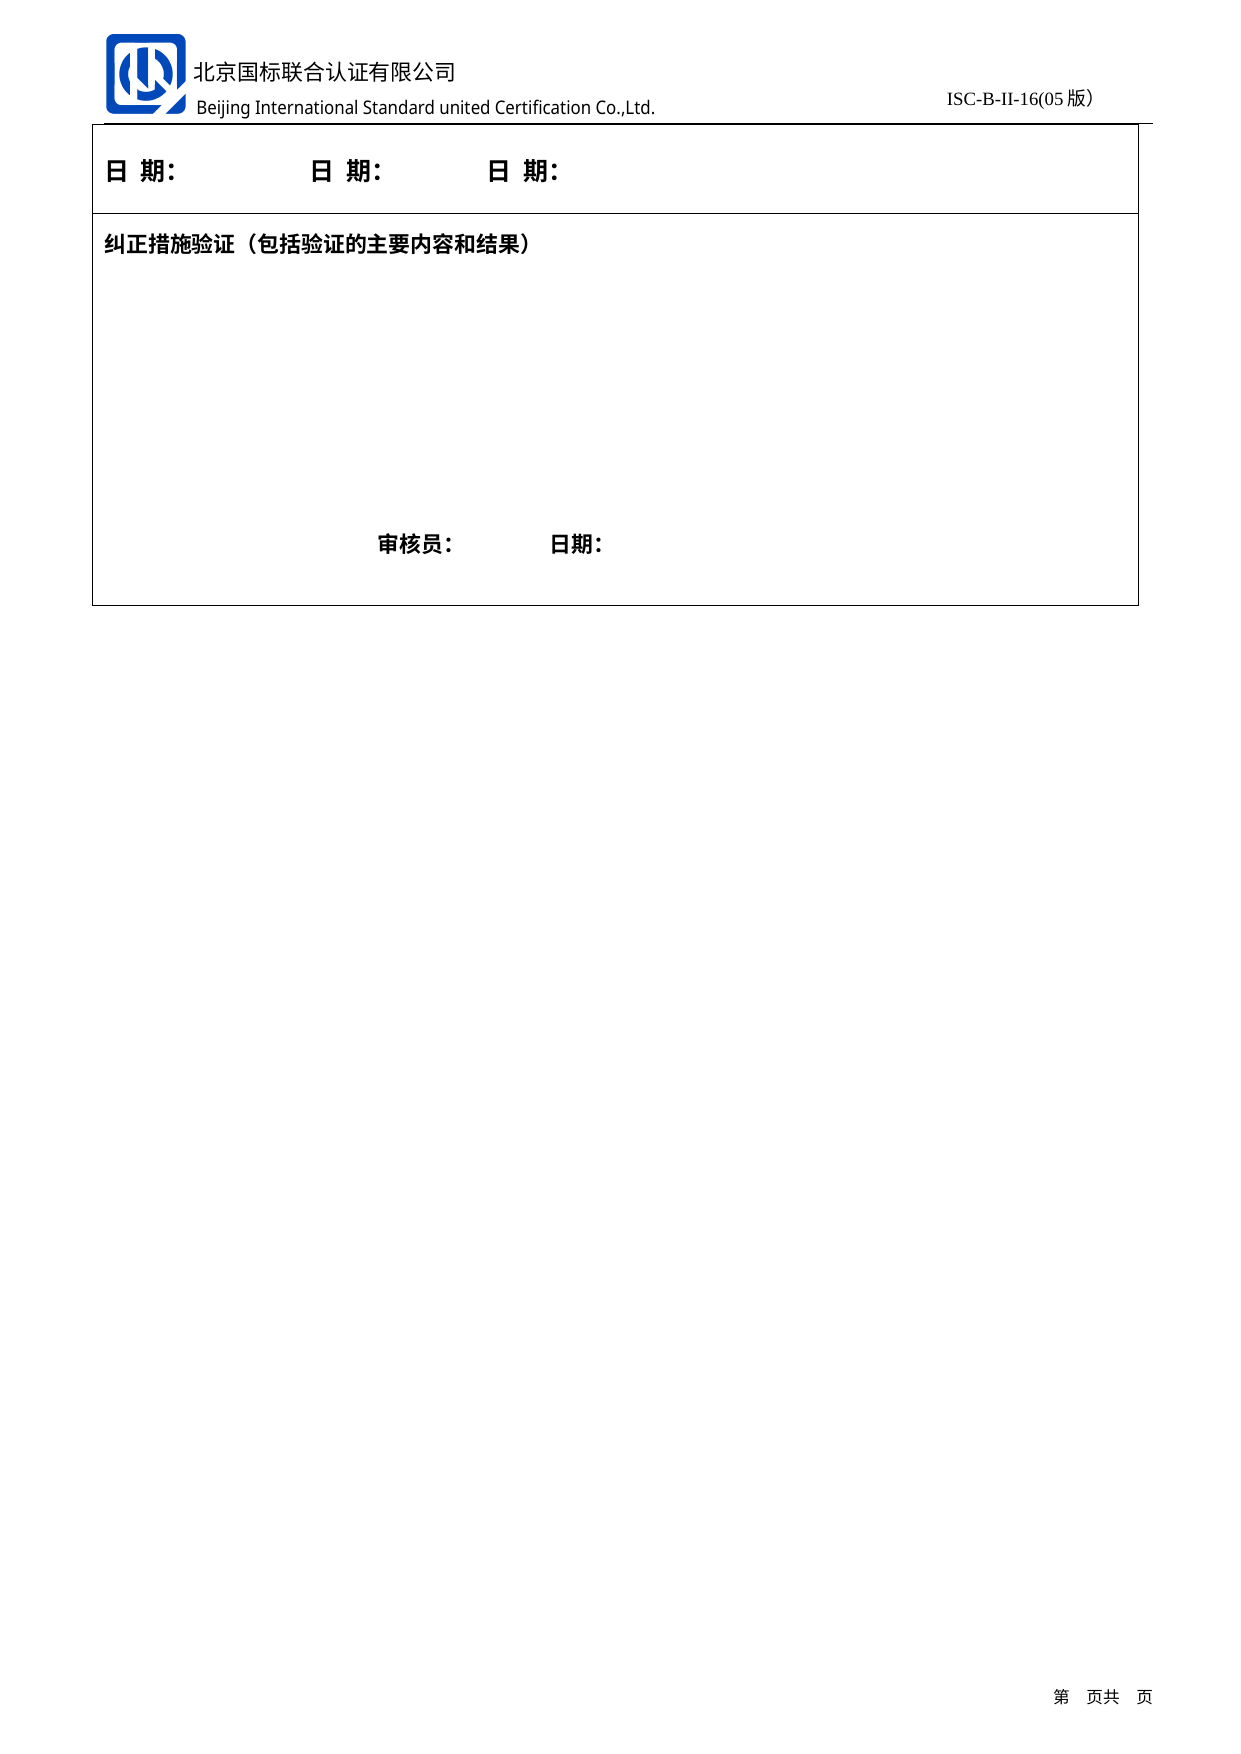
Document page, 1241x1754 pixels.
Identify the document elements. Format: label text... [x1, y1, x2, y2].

picture [106, 34, 186, 114]
table_cell 纠正措施验证（包括验证的主要内容和结果） 审核员： 日期： [93, 214, 1138, 605]
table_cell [93, 125, 1138, 213]
